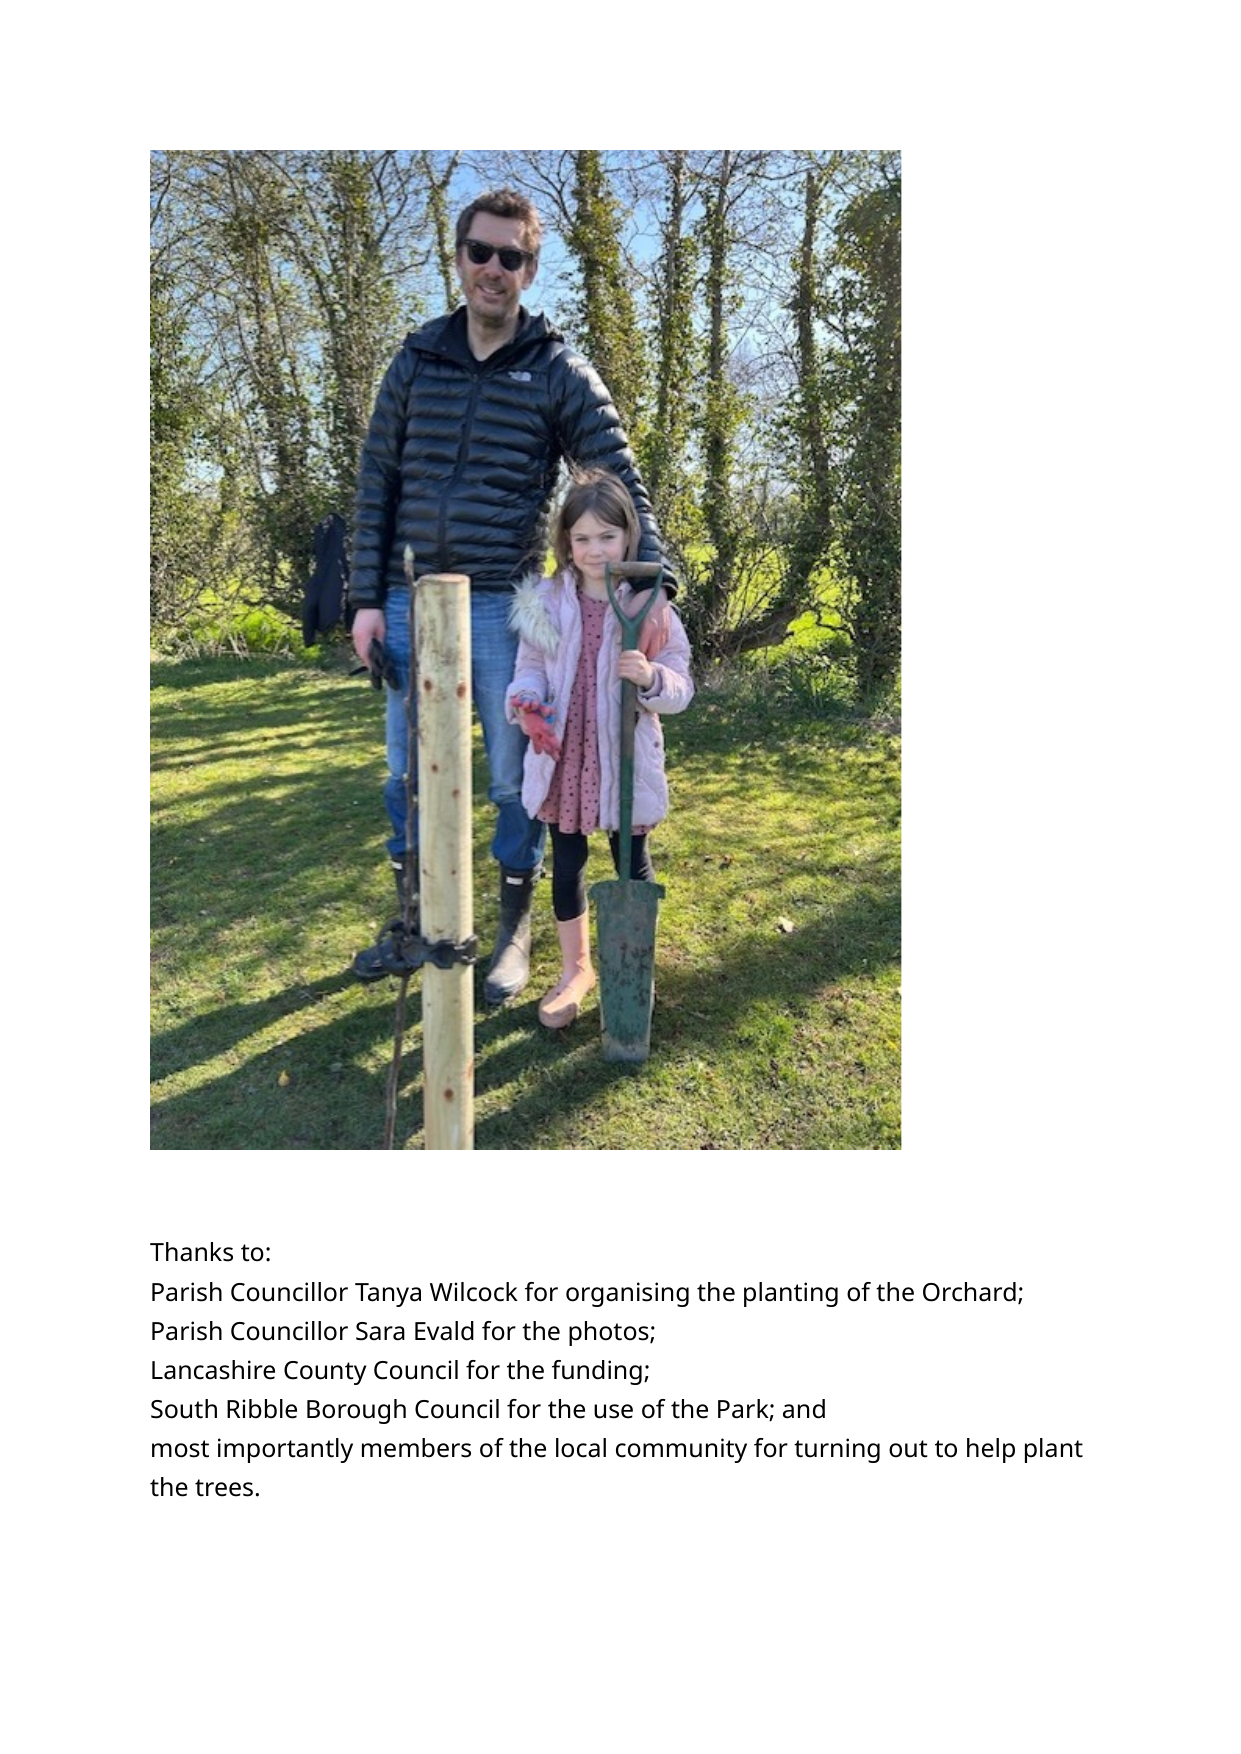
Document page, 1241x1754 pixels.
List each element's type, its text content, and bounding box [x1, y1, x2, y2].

text Thanks to: Parish Councillor Tanya Wilcock for organising the planting of the Orchard; Parish Councillor Sara Evald for the photos; Lancashire County Council for the funding; South Ribble Borough Council for the use of the Park; and most importantly members of the local community for turning out to help plant the trees. [150, 1235, 1090, 1504]
picture [150, 150, 902, 1150]
